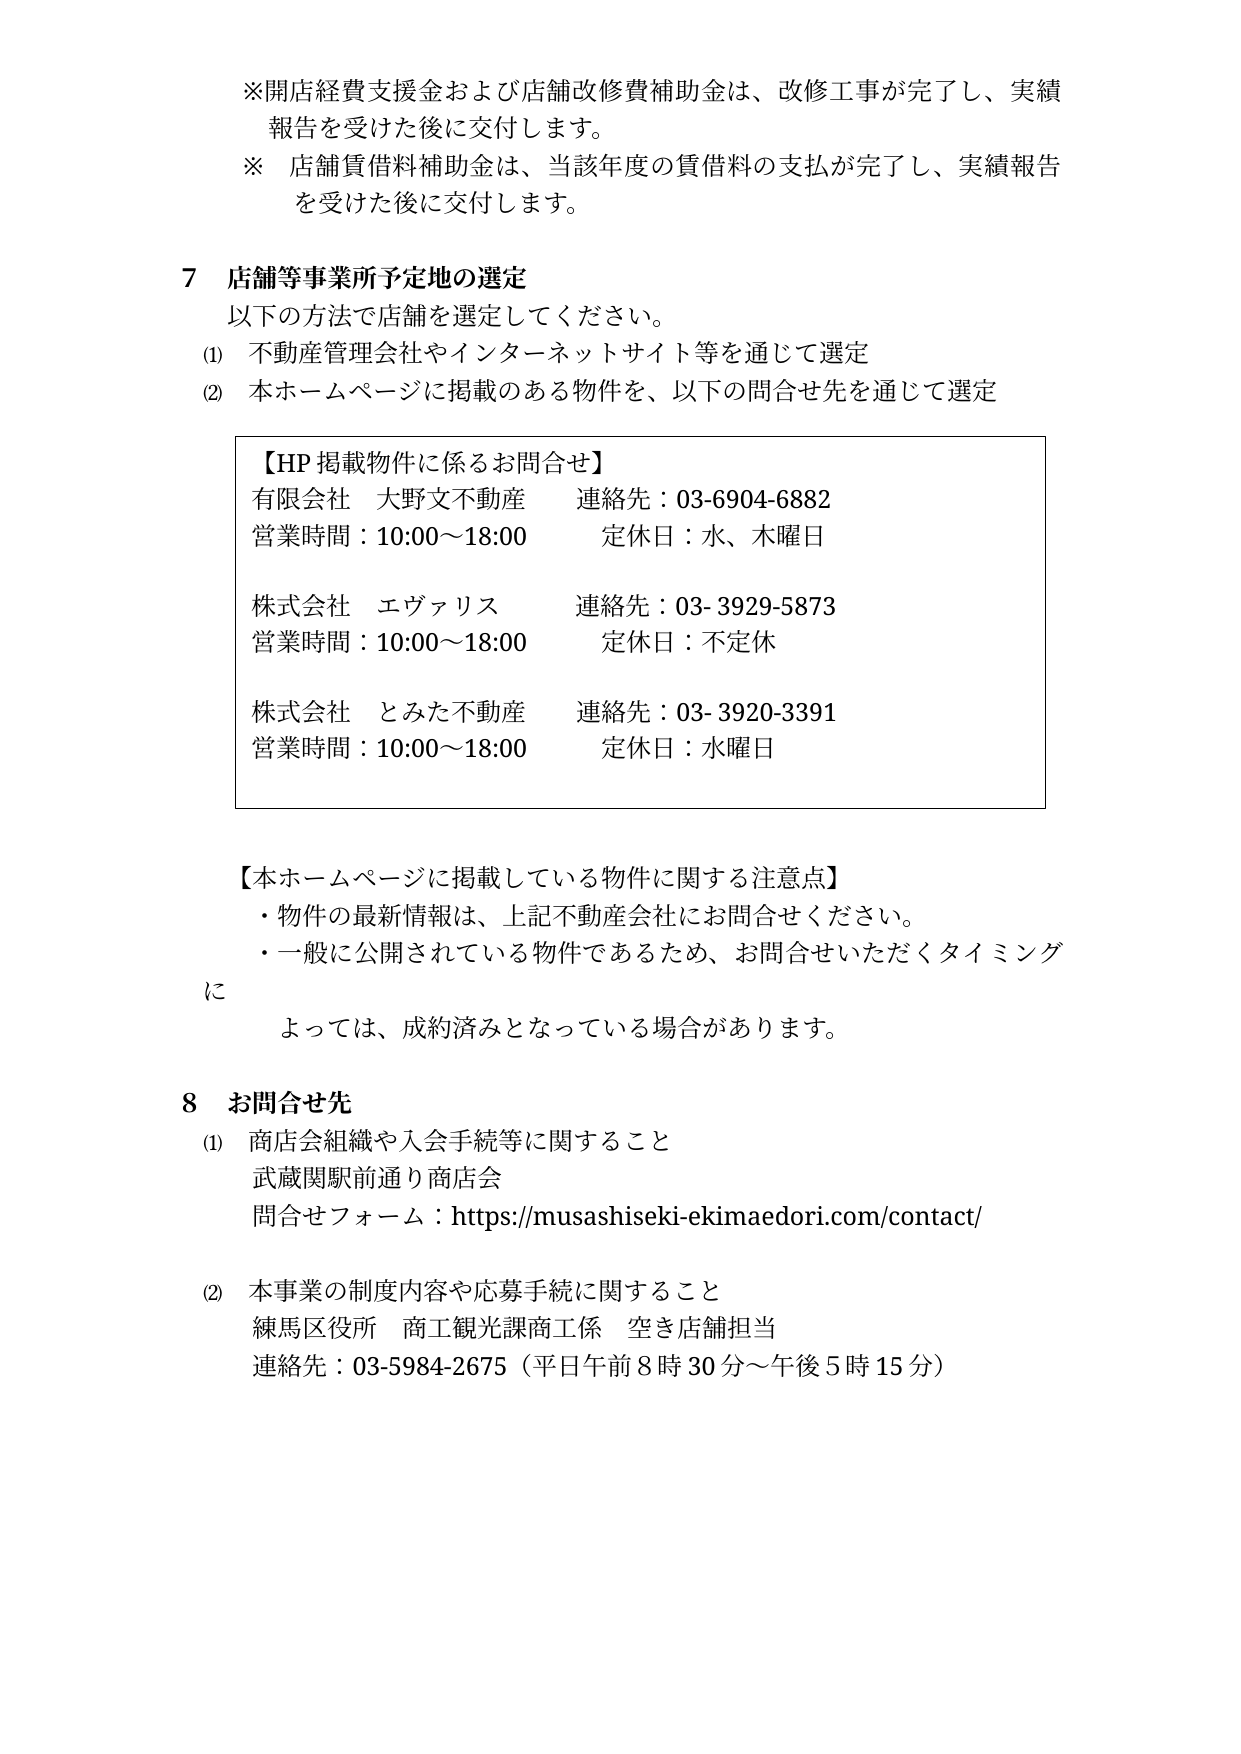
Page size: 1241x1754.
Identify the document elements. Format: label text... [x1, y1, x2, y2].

text ・物件の最新情報は、上記不動産会社にお問合せください。 [202, 896, 1063, 933]
text 問合せフォーム：https://musashiseki-ekimaedori.com/contact/ [177, 1196, 1063, 1233]
text ※開店経費支援金および店舗改修費補助金は、改修工事が完了し、実績報告を受けた後に交付します。 [243, 71, 1063, 146]
text ⑴ 不動産管理会社やインターネットサイト等を通じて選定 [177, 333, 1063, 371]
text 連絡先：03-5984-2675（平日午前８時30分～午後５時15分） [177, 1346, 1063, 1383]
text 練馬区役所 商工観光課商工係 空き店舗担当 [177, 1308, 1063, 1346]
text ・一般に公開されている物件であるため、お問合せいただくタイミングに [202, 933, 1063, 1008]
text ⑵ 本ホームページに掲載のある物件を、以下の問合せ先を通じて選定 [202, 371, 1063, 408]
text ７ 店舗等事業所予定地の選定 [177, 258, 1063, 296]
text ８ お問合せ先 [177, 1083, 1063, 1121]
text ⑵ 本事業の制度内容や応募手続に関すること [177, 1271, 1063, 1308]
text 武蔵関駅前通り商店会 [177, 1158, 1063, 1196]
text よっては、成約済みとなっている場合があります。 [202, 1008, 1063, 1046]
text ⑴ 商店会組織や入会手続等に関すること [177, 1121, 1063, 1158]
text 【本ホームページに掲載している物件に関する注意点】 [177, 858, 1063, 896]
text ※ 店舗賃借料補助金は、当該年度の賃借料の支払が完了し、実績報告を受けた後に交付します。 [243, 146, 1063, 221]
text 以下の方法で店舗を選定してください。 [177, 296, 1063, 333]
